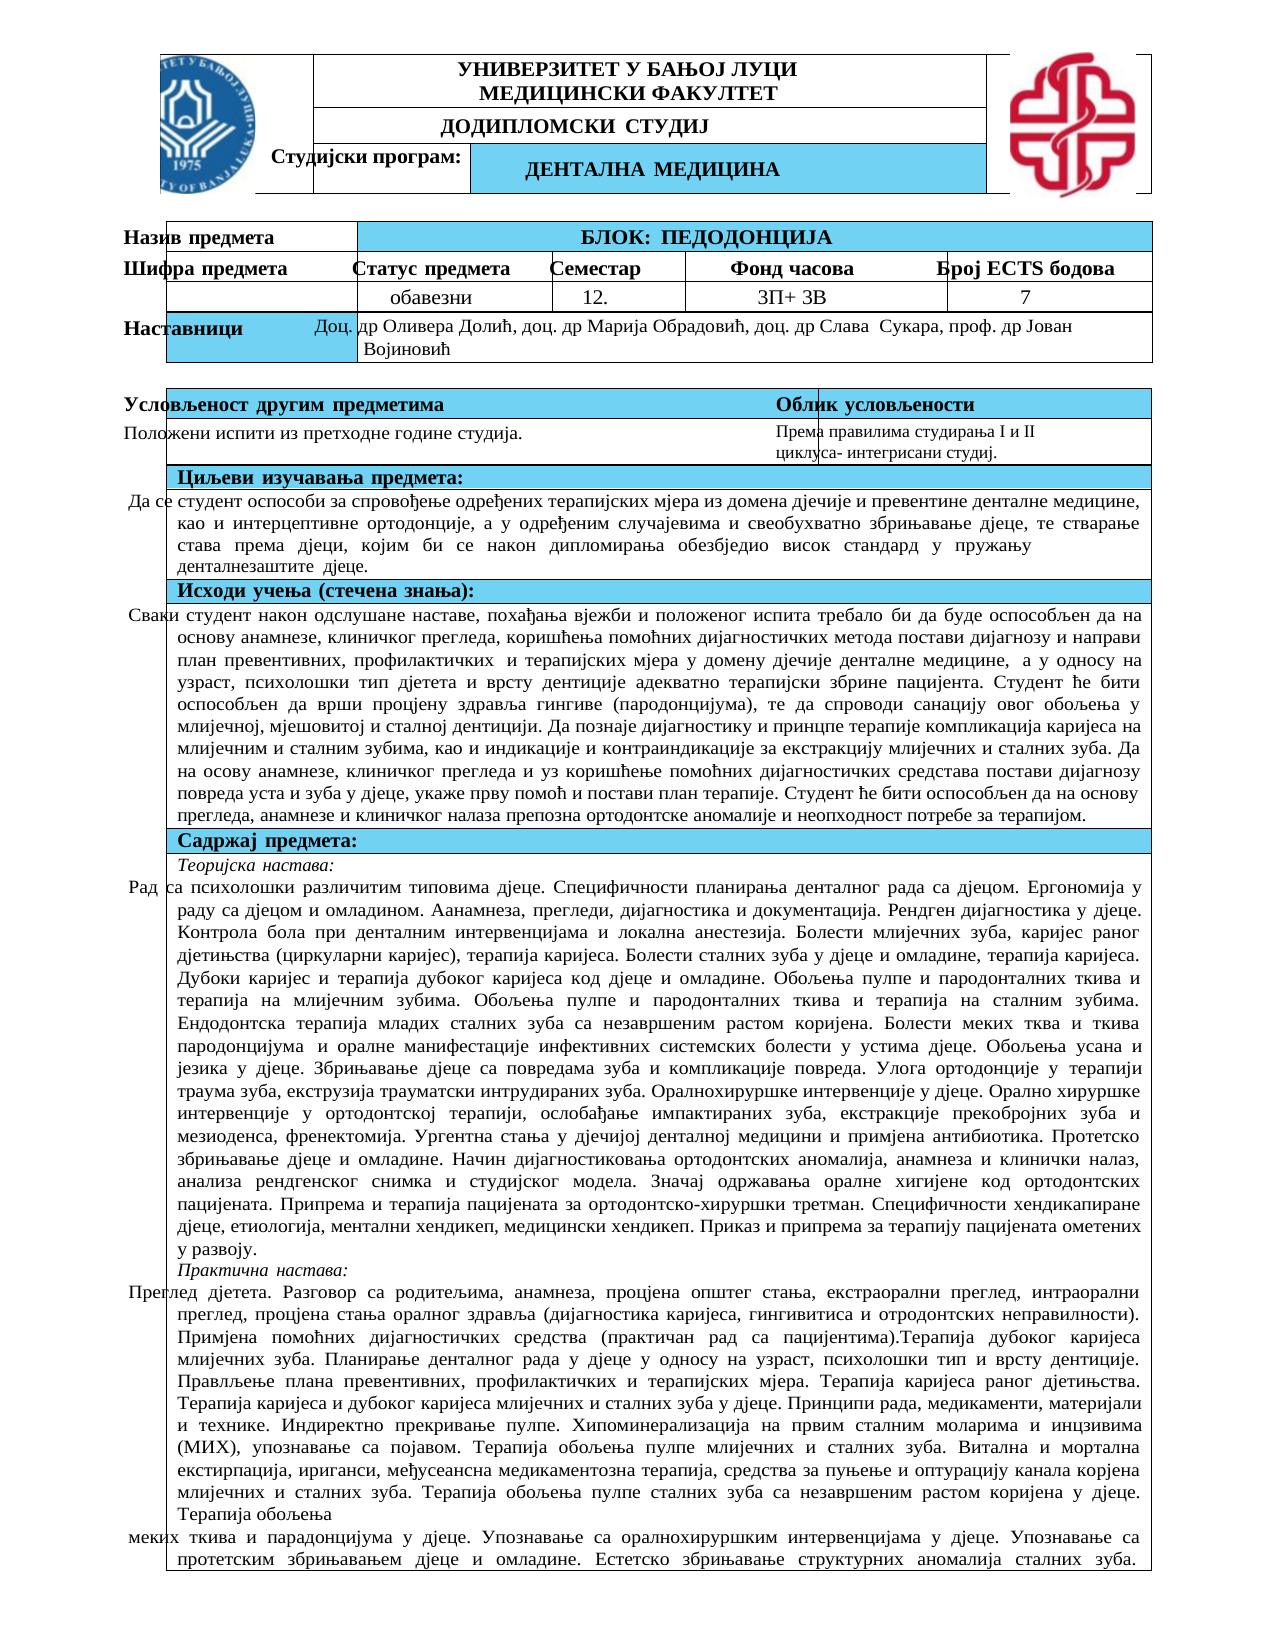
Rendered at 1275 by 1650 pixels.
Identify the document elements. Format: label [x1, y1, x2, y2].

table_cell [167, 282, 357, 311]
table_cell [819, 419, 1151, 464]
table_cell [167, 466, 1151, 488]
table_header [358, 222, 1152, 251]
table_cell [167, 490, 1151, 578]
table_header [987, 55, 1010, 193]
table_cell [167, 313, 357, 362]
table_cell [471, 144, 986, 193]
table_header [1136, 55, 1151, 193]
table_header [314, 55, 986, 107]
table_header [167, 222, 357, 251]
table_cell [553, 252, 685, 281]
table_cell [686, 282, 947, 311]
picture [160, 55, 256, 194]
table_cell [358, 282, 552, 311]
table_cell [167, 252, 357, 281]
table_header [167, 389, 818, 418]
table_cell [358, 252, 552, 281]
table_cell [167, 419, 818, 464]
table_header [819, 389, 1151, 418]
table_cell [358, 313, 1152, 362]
picture [1010, 52, 1136, 199]
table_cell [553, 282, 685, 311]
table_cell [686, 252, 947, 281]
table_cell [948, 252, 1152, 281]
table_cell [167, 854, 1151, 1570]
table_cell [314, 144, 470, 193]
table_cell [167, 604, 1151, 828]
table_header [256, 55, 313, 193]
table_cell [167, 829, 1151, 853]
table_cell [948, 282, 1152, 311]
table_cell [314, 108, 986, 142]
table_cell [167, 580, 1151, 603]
